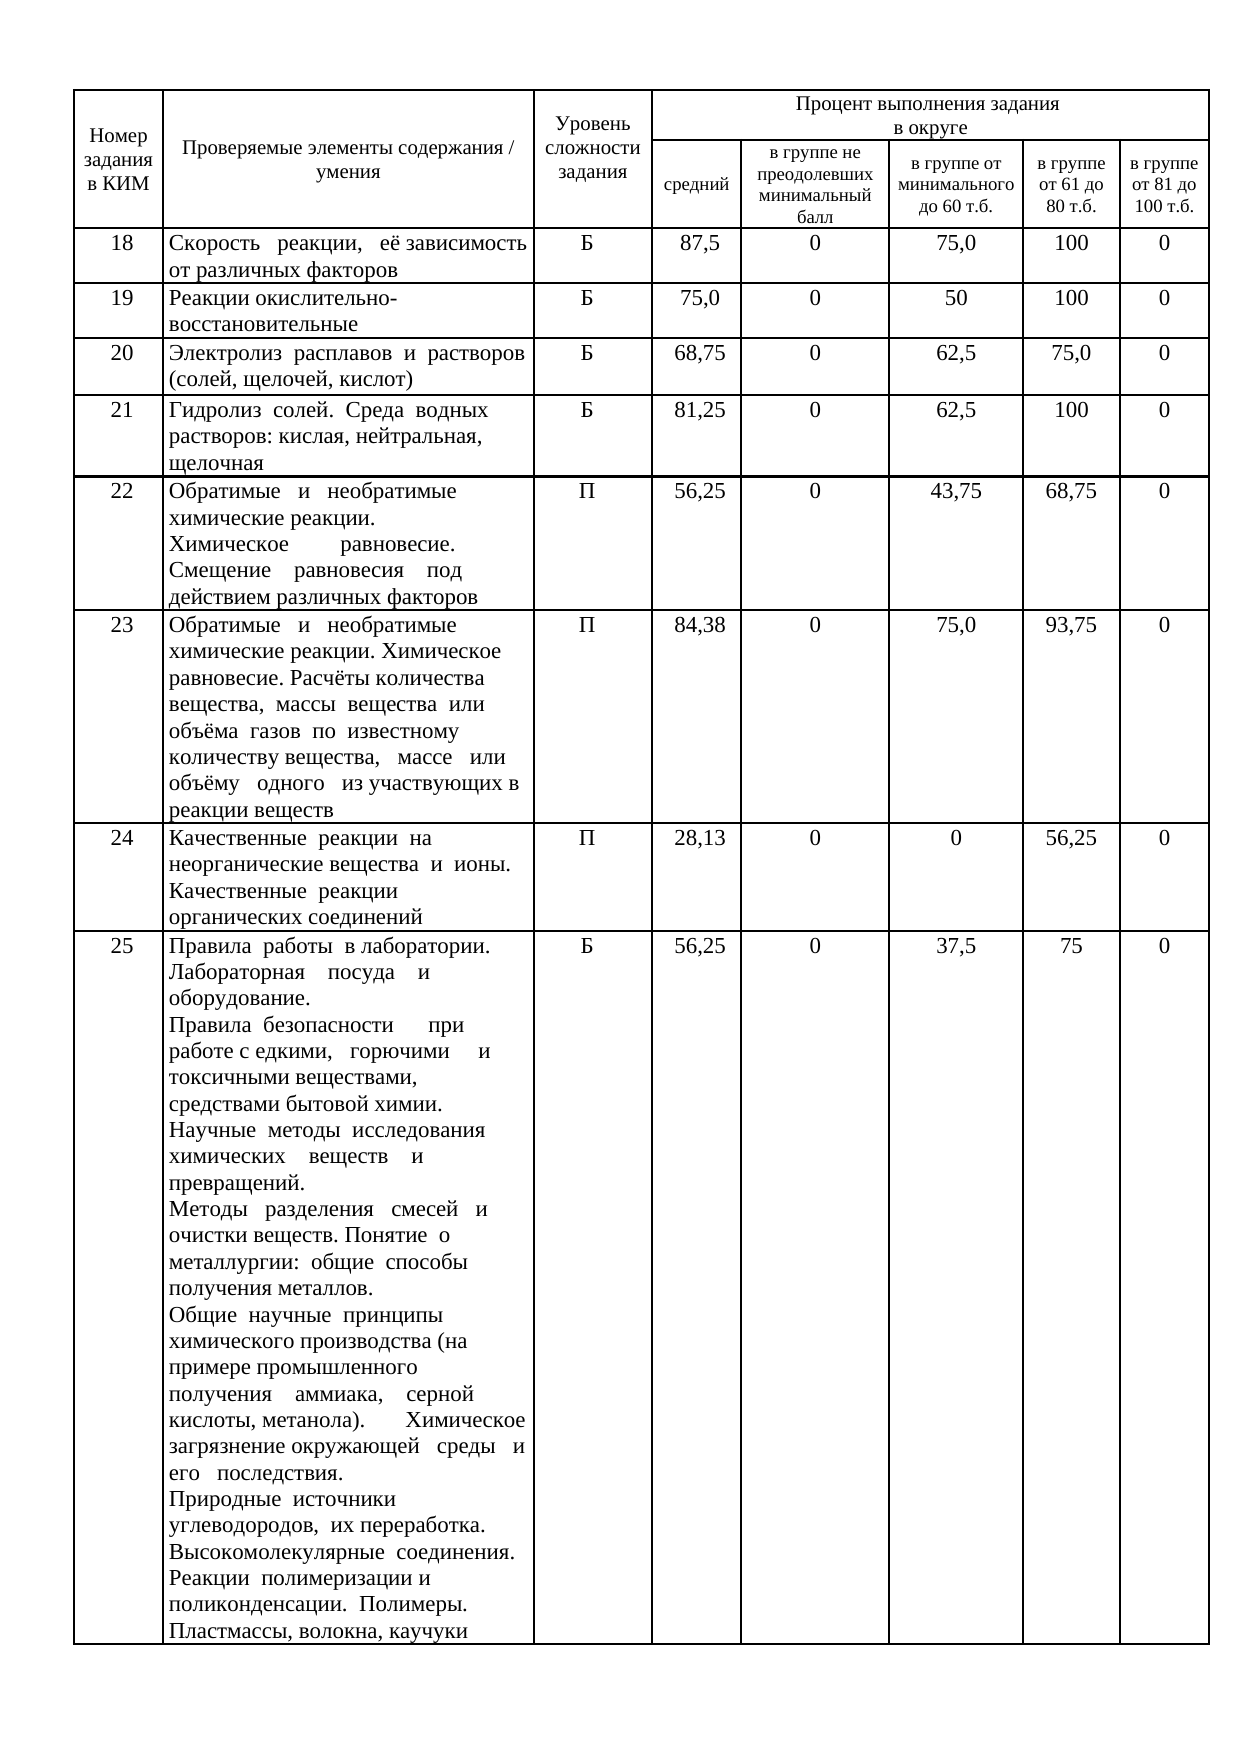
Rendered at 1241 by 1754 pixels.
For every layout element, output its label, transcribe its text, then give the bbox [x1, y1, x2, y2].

table_cell 0 [890, 824, 1022, 929]
table_cell 25 [75, 932, 162, 1643]
table_cell Скорость реакции, её зависимость от различных факторов [164, 229, 533, 282]
table_cell Б [535, 396, 651, 475]
table_cell 75,0 [653, 284, 740, 337]
table_cell Гидролиз солей. Среда водных растворов: кислая, нейтральная, щелочная [164, 396, 533, 475]
table_cell 43,75 [890, 478, 1022, 609]
table_cell 56,25 [1024, 824, 1119, 929]
table_cell 50 [890, 284, 1022, 337]
table_cell 20 [75, 339, 162, 394]
table_cell в группе не преодолевших минимальный балл [742, 141, 888, 227]
table_cell 0 [742, 229, 888, 282]
table_header Процент выполнения задания в округе [653, 91, 1208, 139]
table_cell 28,13 [653, 824, 740, 929]
table_cell Б [535, 229, 651, 282]
table_cell Электролиз расплавов и растворов (солей, щелочей, кислот) [164, 339, 533, 394]
table_cell 0 [1121, 229, 1208, 282]
table_cell Качественные реакции на неорганические вещества и ионы. Качественные реакции органических соединений [164, 824, 533, 929]
table_cell 24 [75, 824, 162, 929]
table_cell 0 [1121, 284, 1208, 337]
table_cell 87,5 [653, 229, 740, 282]
table_cell 0 [1121, 396, 1208, 475]
table_cell 37,5 [890, 932, 1022, 1643]
table_cell Б [535, 339, 651, 394]
table_cell 23 [75, 611, 162, 822]
table_header Номер задания в КИМ [75, 91, 162, 227]
table_cell Правила работы в лаборатории. Лабораторная посуда и оборудование. Правила безопасности при работе с едкими, горючими и токсичными веществами, средствами бытовой химии. Научные методы исследования химических веществ и превращений. Методы разделения смесей и очистки веществ. Понятие о металлургии: общие способы получения металлов. Общие научные принципы химического производства (на примере промышленного получения аммиака, серной кислоты, метанола). Химическое загрязнение окружающей среды и его последствия. Природные источники углеводородов, их переработка. Высокомолекулярные соединения. Реакции полимеризации и поликонденсации. Полимеры. Пластмассы, волокна, каучуки [164, 932, 533, 1643]
table_cell 0 [1121, 932, 1208, 1643]
table_cell 0 [1121, 611, 1208, 822]
table_header Уровень сложности задания [535, 91, 651, 227]
table_cell 0 [1121, 824, 1208, 929]
table_cell 0 [1121, 339, 1208, 394]
table_cell в группе от 61 до 80 т.б. [1024, 141, 1119, 227]
table_cell 0 [742, 824, 888, 929]
table_cell П [535, 824, 651, 929]
table_cell 100 [1024, 396, 1119, 475]
table_cell 19 [75, 284, 162, 337]
table_cell Обратимые и необратимые химические реакции. Химическое равновесие. Расчёты количества вещества, массы вещества или объёма газов по известному количеству вещества, массе или объёму одного из участвующих в реакции веществ [164, 611, 533, 822]
table_cell в группе от 81 до 100 т.б. [1121, 141, 1208, 227]
table_cell 75,0 [890, 229, 1022, 282]
table_cell средний [653, 141, 740, 227]
table_cell 84,38 [653, 611, 740, 822]
table_cell П [535, 478, 651, 609]
table_cell 0 [742, 932, 888, 1643]
table_cell 0 [1121, 478, 1208, 609]
table_cell 22 [75, 478, 162, 609]
table_cell 0 [742, 478, 888, 609]
table_cell Обратимые и необратимые химические реакции. Химическое равновесие. Смещение равновесия под действием различных факторов [164, 478, 533, 609]
table_cell 0 [742, 284, 888, 337]
table_cell 21 [75, 396, 162, 475]
table_cell 62,5 [890, 339, 1022, 394]
table_cell 56,25 [653, 478, 740, 609]
table_cell 75,0 [1024, 339, 1119, 394]
table_cell 68,75 [653, 339, 740, 394]
table_cell 56,25 [653, 932, 740, 1643]
table_cell 62,5 [890, 396, 1022, 475]
table_cell 75 [1024, 932, 1119, 1643]
table_cell 0 [742, 396, 888, 475]
table_cell 18 [75, 229, 162, 282]
table_cell 0 [742, 611, 888, 822]
table_cell 100 [1024, 229, 1119, 282]
table_cell 0 [742, 339, 888, 394]
table_cell Реакции окислительно-восстановительные [164, 284, 533, 337]
table_cell П [535, 611, 651, 822]
table_header Проверяемые элементы содержания / умения [164, 91, 533, 227]
table_cell 93,75 [1024, 611, 1119, 822]
table_cell 68,75 [1024, 478, 1119, 609]
table_cell 100 [1024, 284, 1119, 337]
table_cell Б [535, 932, 651, 1643]
table_cell в группе от минимального до 60 т.б. [890, 141, 1022, 227]
table_cell 75,0 [890, 611, 1022, 822]
table_cell 81,25 [653, 396, 740, 475]
table_cell Б [535, 284, 651, 337]
